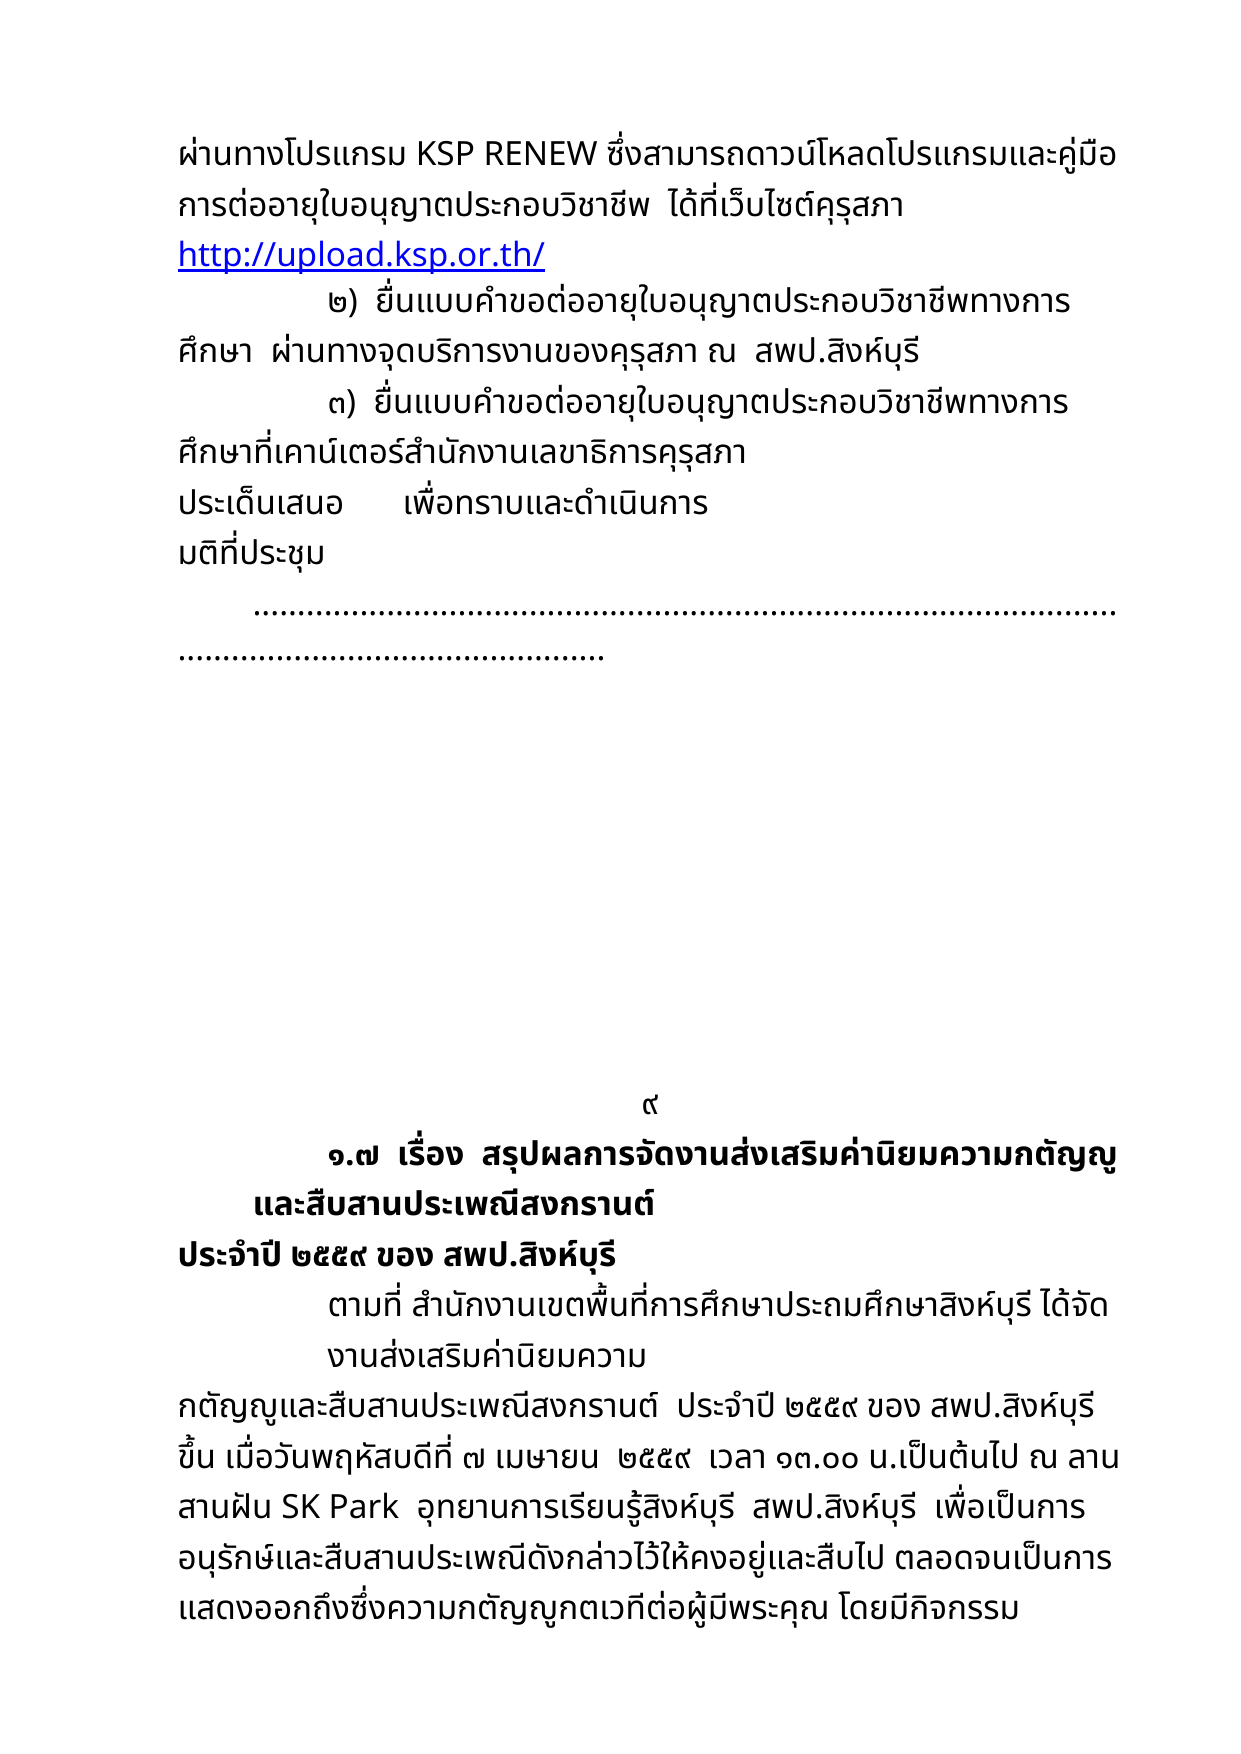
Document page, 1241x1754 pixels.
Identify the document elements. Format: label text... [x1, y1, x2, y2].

text มติที่ประชุม ................................................................................................................................................. [177, 529, 1122, 670]
text ประจำปี ๒๕๕๙ ของ สพป.สิงห์บุรี [177, 1231, 1122, 1281]
text ประเด็นเสนอ เพื่อทราบและดำเนินการ [177, 479, 1122, 529]
text ตามที่ สำนักงานเขตพื้นที่การศึกษาประถมศึกษาสิงห์บุรี ได้จัดงานส่งเสริมค่านิยมความ [327, 1281, 1122, 1382]
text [177, 130, 1122, 276]
text ๒) ยื่นแบบคำขอต่ออายุใบอนุญาตประกอบวิชาชีพทางการศึกษา ผ่านทางจุดบริการงานของคุรุสภา ณ สพป.สิงห์บุรี [177, 276, 1122, 378]
text ๙ [177, 1079, 1122, 1129]
text ๓) ยื่นแบบคำขอต่ออายุใบอนุญาตประกอบวิชาชีพทางการศึกษาที่เคาน์เตอร์สำนักงานเลขาธิการคุรุสภา [177, 378, 1122, 479]
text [177, 1382, 1122, 1635]
text ๑.๗ เรื่อง สรุปผลการจัดงานส่งเสริมค่านิยมความกตัญญูและสืบสานประเพณีสงกรานต์ [252, 1129, 1122, 1231]
